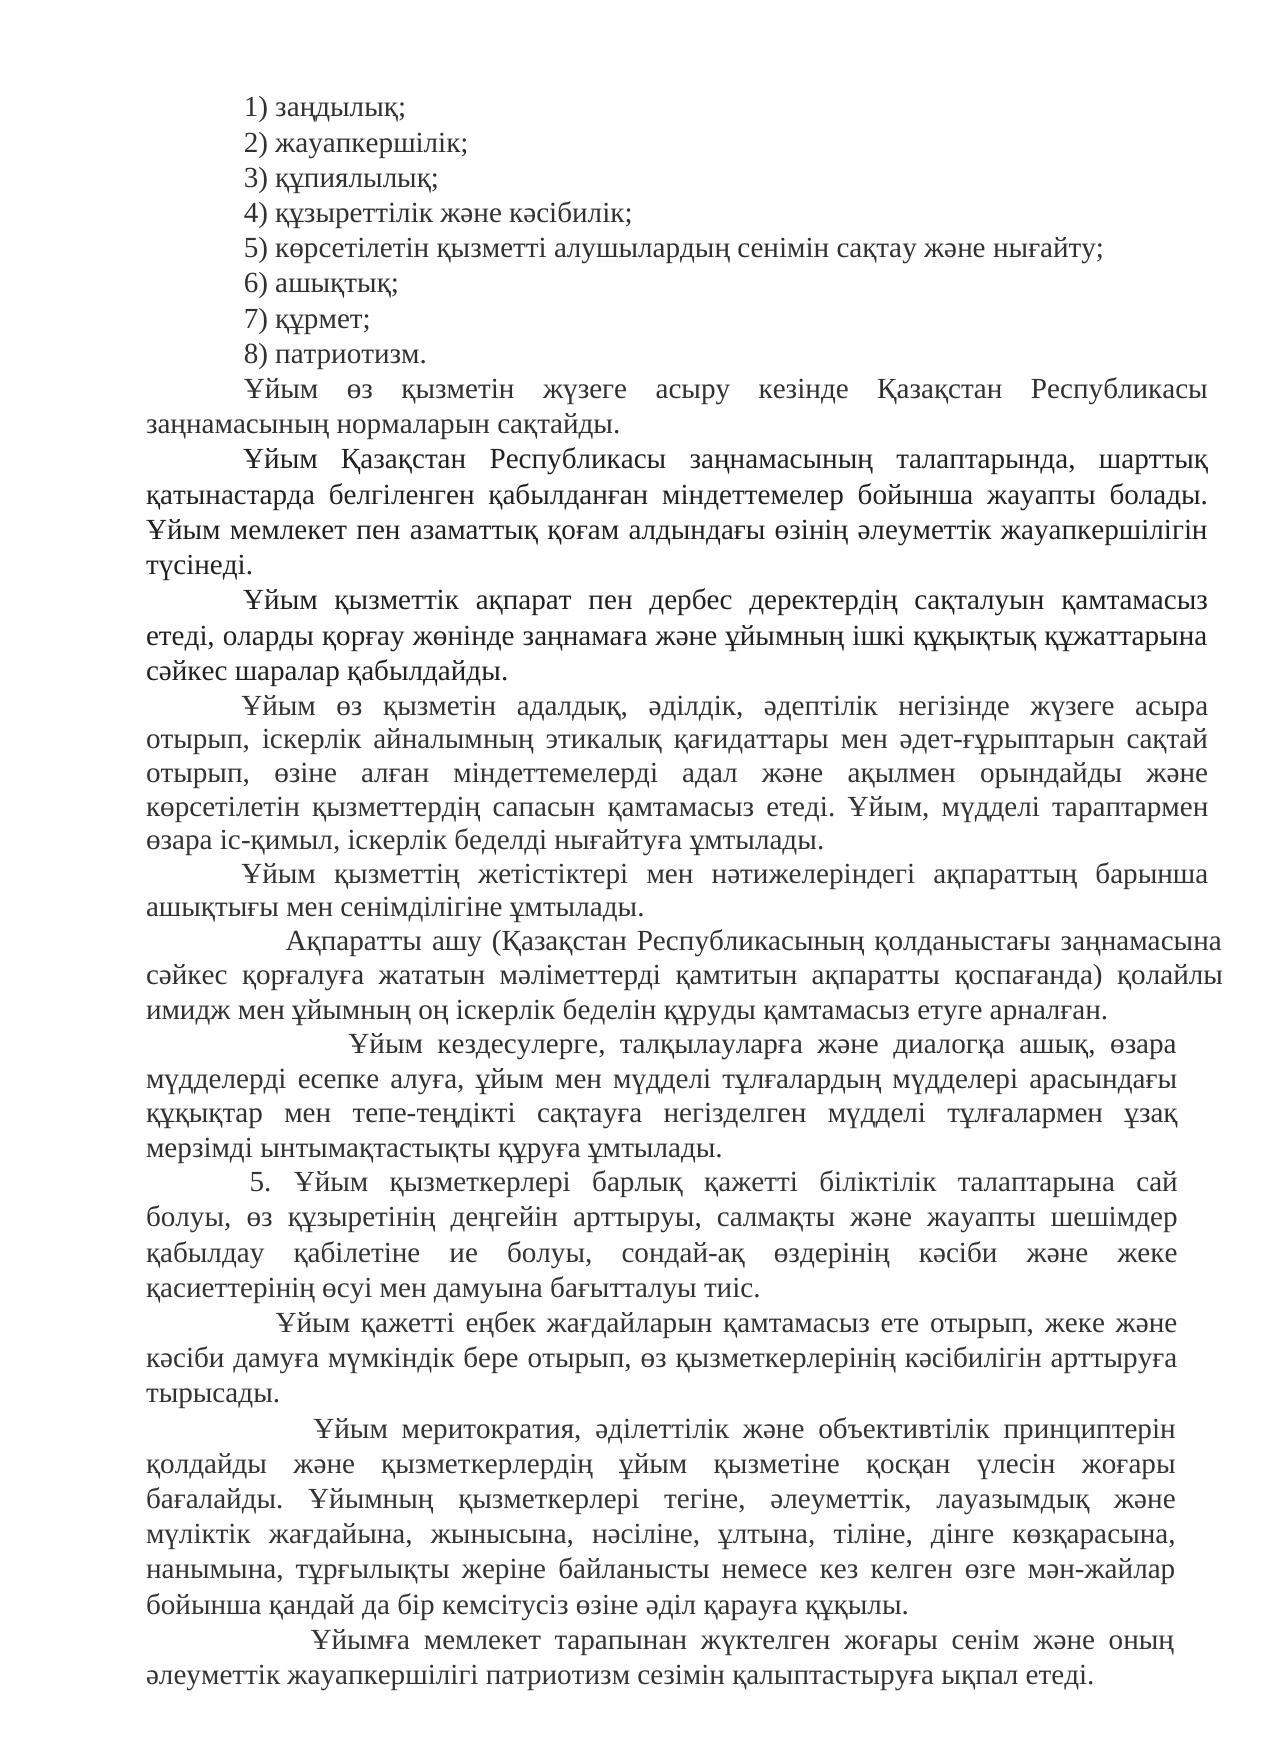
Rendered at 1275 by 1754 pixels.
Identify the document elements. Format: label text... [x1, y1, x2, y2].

text Ақпаратты ашу (Қазақстан Республикасының қолданыстағы заңнамасына сәйкес қорғалуға жататын мәліметтерді қамтитын ақпаратты қоспағанда) қолайлы имидж мен ұйымның оң іскерлік беделін құруды қамтамасыз етуге арналған. [146, 923, 1224, 1025]
text Ұйым қызметтік ақпарат пен дербес деректердің сақталуын қамтамасыз етеді, оларды қорғау жөнінде заңнамаға және ұйымның ішкі құқықтық құжаттарына сәйкес шаралар қабылдайды. [146, 582, 1209, 686]
text 5) көрсетілетін қызметті алушылардың сенімін сақтау және нығайту; [146, 230, 1209, 264]
text Ұйым қажетті еңбек жағдайларын қамтамасыз ете отырып, жеке және кәсіби дамуға мүмкіндік бере отырып, өз қызметкерлерінің кәсібилігін арттыруға тырысады. [146, 1305, 1179, 1409]
text 2) жауапкершілік; [146, 125, 1209, 158]
text 8) патриотизм. [146, 336, 1209, 369]
text 6) ашықтық; [146, 266, 1209, 299]
text Ұйым Қазақстан Республикасы заңнамасының талаптарында, шарттық қатынастарда белгіленген қабылданған міндеттемелер бойынша жауапты болады. Ұйым мемлекет пен азаматтық қоғам алдындағы өзінің әлеуметтік жауапкершілігін түсінеді. [146, 442, 1209, 581]
text Ұйым өз қызметін жүзеге асыру кезінде Қазақстан Республикасы заңнамасының нормаларын сақтайды. [146, 371, 1209, 440]
text Ұйым өз қызметін адалдық, әділдік, әдептілік негізінде жүзеге асыра отырып, іскерлік айналымның этикалық қағидаттары мен әдет-ғұрыптарын сақтай отырып, өзіне алған міндеттемелерді адал және ақылмен орындайды және көрсетілетін қызметтердің сапасын қамтамасыз етеді. Ұйым, мүдделі тараптармен өзара іс-қимыл, іскерлік беделді нығайтуға ұмтылады. [146, 688, 1209, 856]
text Ұйымға мемлекет тарапынан жүктелген жоғары сенім және оның әлеуметтік жауапкершілігі патриотизм сезімін қалыптастыруға ықпал етеді. [146, 1622, 1177, 1691]
text 4) құзыреттілік және кәсібилік; [146, 195, 1209, 229]
text 3) құпиялылық; [146, 160, 1209, 193]
list Ұйым қызметкерлері барлық қажетті біліктілік талаптарына сай болуы, өз құзыретінің деңгейін арттыруы, салмақты және жауапты шешімдер қабылдау қабілетіне ие болуы, сондай-ақ өздерінің кәсіби және жеке қасиеттерінің өсуі мен дамуына бағытталуы тиіс. [146, 1164, 1179, 1303]
text 7) құрмет; [146, 301, 1209, 334]
text Ұйым кездесулерге, талқылауларға және диалогқа ашық, өзара мүдделерді есепке алуға, ұйым мен мүдделі тұлғалардың мүдделері арасындағы құқықтар мен тепе-теңдікті сақтауға негізделген мүдделі тұлғалармен ұзақ мерзімді ынтымақтастықты құруға ұмтылады. [146, 1026, 1178, 1163]
text 1) заңдылық; [146, 89, 1209, 123]
text Ұйым меритократия, әділеттілік және объективтілік принциптерін қолдайды және қызметкерлердің ұйым қызметіне қосқан үлесін жоғары бағалайды. Ұйымның қызметкерлері тегіне, әлеуметтік, лауазымдық және мүліктік жағдайына, жынысына, нәсіліне, ұлтына, тіліне, дінге көзқарасына, нанымына, тұрғылықты жеріне байланысты немесе кез келген өзге мән-жайлар бойынша қандай да бір кемсітусіз өзіне әділ қарауға құқылы. [146, 1411, 1177, 1620]
text Ұйым қызметтің жетістіктері мен нәтижелеріндегі ақпараттың барынша ашықтығы мен сенімділігіне ұмтылады. [146, 856, 1209, 923]
